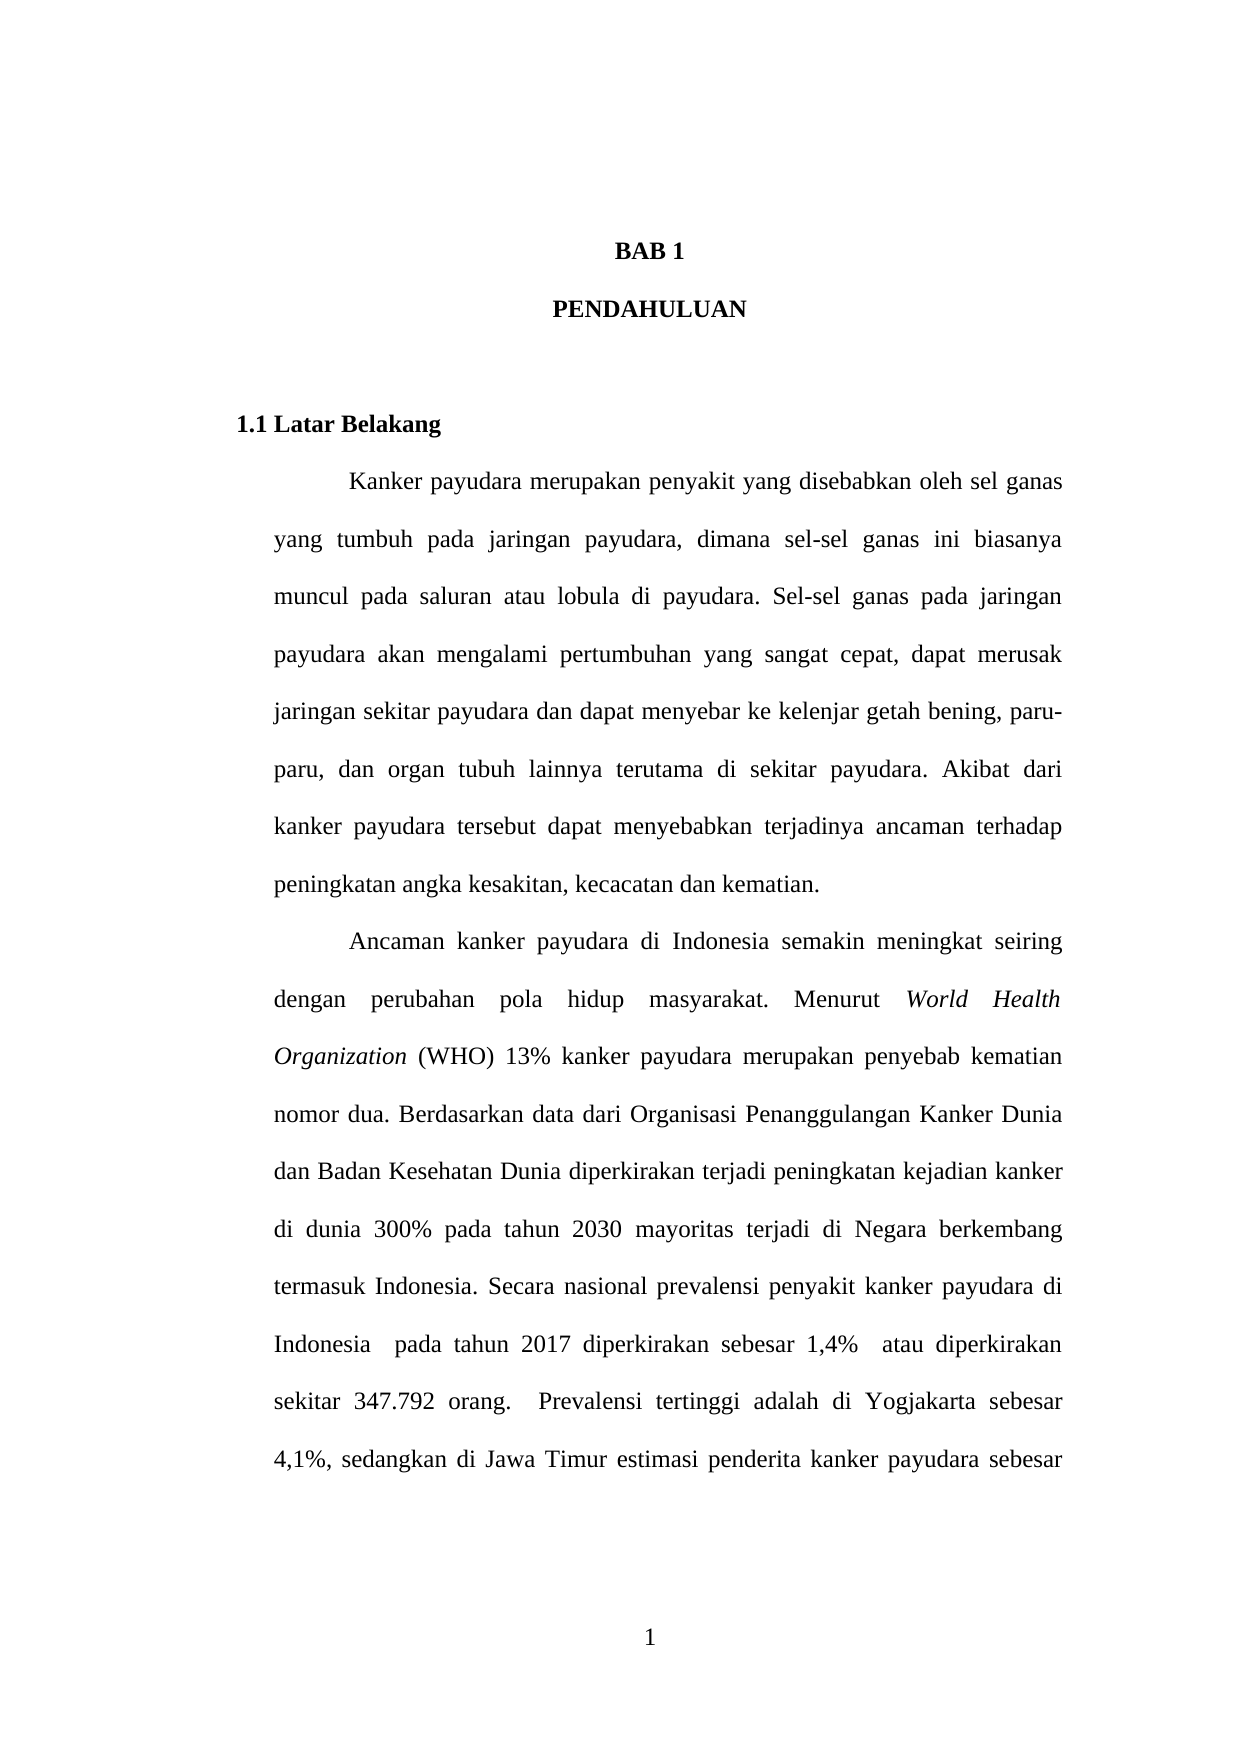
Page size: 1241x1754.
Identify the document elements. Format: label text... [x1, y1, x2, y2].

text BAB 1 [236, 236, 1063, 265]
text Kanker payudara merupakan penyakit yang disebabkan oleh sel ganas yang tumbuh pada jaringan payudara, dimana sel-sel ganas ini biasanya muncul pada saluran atau lobula di payudara. Sel-sel ganas pada jaringan payudara akan mengalami pertumbuhan yang sangat cepat, dapat merusak jaringan sekitar payudara dan dapat menyebar ke kelenjar getah bening, paru-paru, dan organ tubuh lainnya terutama di sekitar payudara. Akibat dari kanker payudara tersebut dapat menyebabkan terjadinya ancaman terhadap peningkatan angka kesakitan, kecacatan dan kematian. [274, 466, 1063, 897]
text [274, 926, 1063, 1472]
text PENDAHULUAN [236, 294, 1063, 322]
list Latar Belakang [236, 409, 1063, 437]
